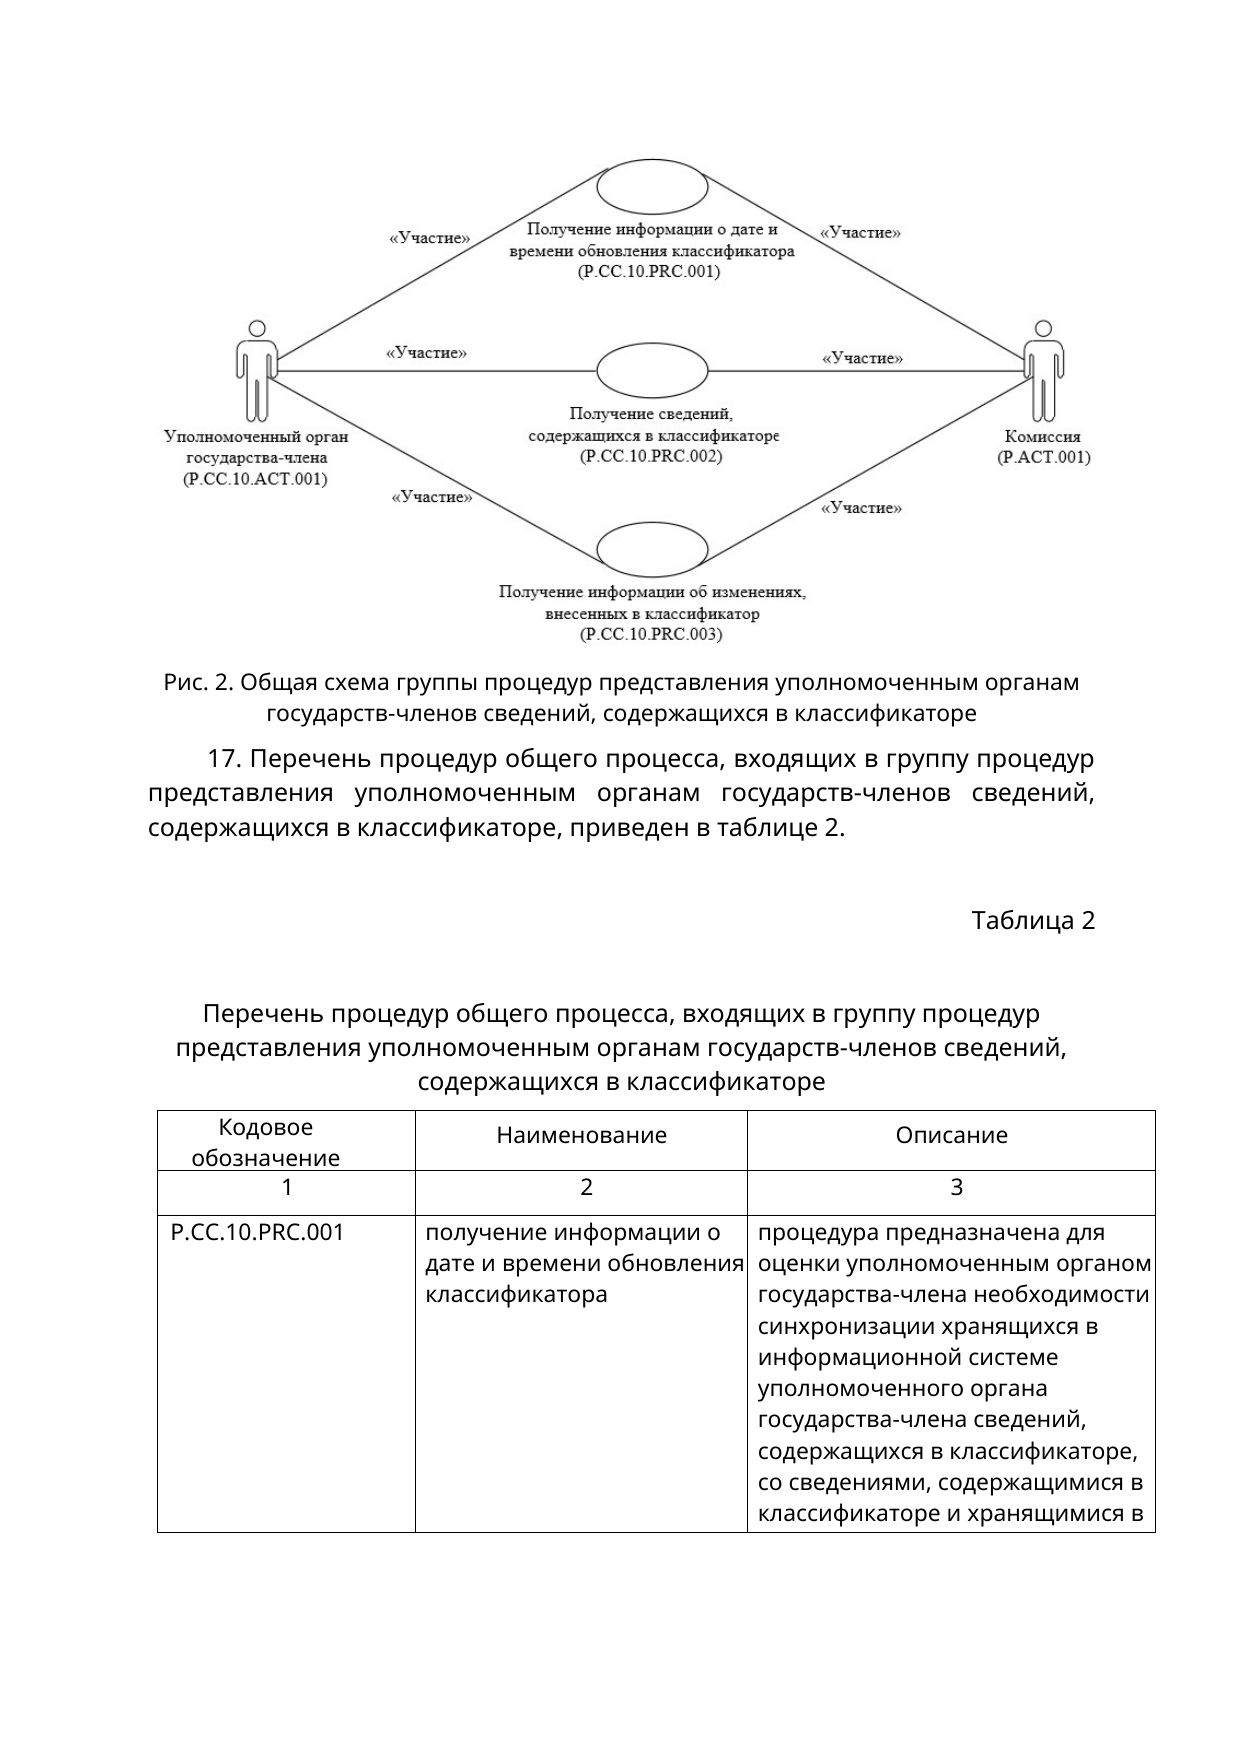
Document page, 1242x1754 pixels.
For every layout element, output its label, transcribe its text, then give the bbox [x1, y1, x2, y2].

table_cell 2 [416, 1171, 747, 1215]
table_header Кодовое обозначение [158, 1111, 415, 1170]
table_cell P.CC.10.PRC.001 [158, 1216, 415, 1532]
text Перечень процедур общего процесса, входящих в группу процедур представления уполномоченным органам государств-членов сведений, содержащихся в классификаторе [148, 995, 1096, 1098]
text Рис. 2. Общая схема группы процедур представления уполномоченным органам государств-членов сведений, содержащихся в классификаторе [148, 666, 1096, 728]
table_cell процедура предназначена для оценки уполномоченным органом государства-члена необходимости синхронизации хранящихся в информационной системе уполномоченного органа государства-члена сведений, содержащихся в классификаторе, со сведениями, содержащимися в классификаторе и хранящимися в Комиссии [748, 1216, 1155, 1532]
text 17. Перечень процедур общего процесса, входящих в группу процедур представления уполномоченным органам государств-членов сведений, содержащихся в классификаторе, приведен в таблице 2. [148, 741, 1096, 843]
text Таблица 2 [148, 902, 1096, 936]
table_header Описание [748, 1111, 1155, 1170]
table_header Наименование [416, 1111, 747, 1170]
table_cell 3 [748, 1171, 1155, 1215]
table_cell получение информации о дате и времени обновления классификатора [416, 1216, 747, 1532]
table_cell 1 [158, 1171, 415, 1215]
picture [147, 147, 1122, 666]
